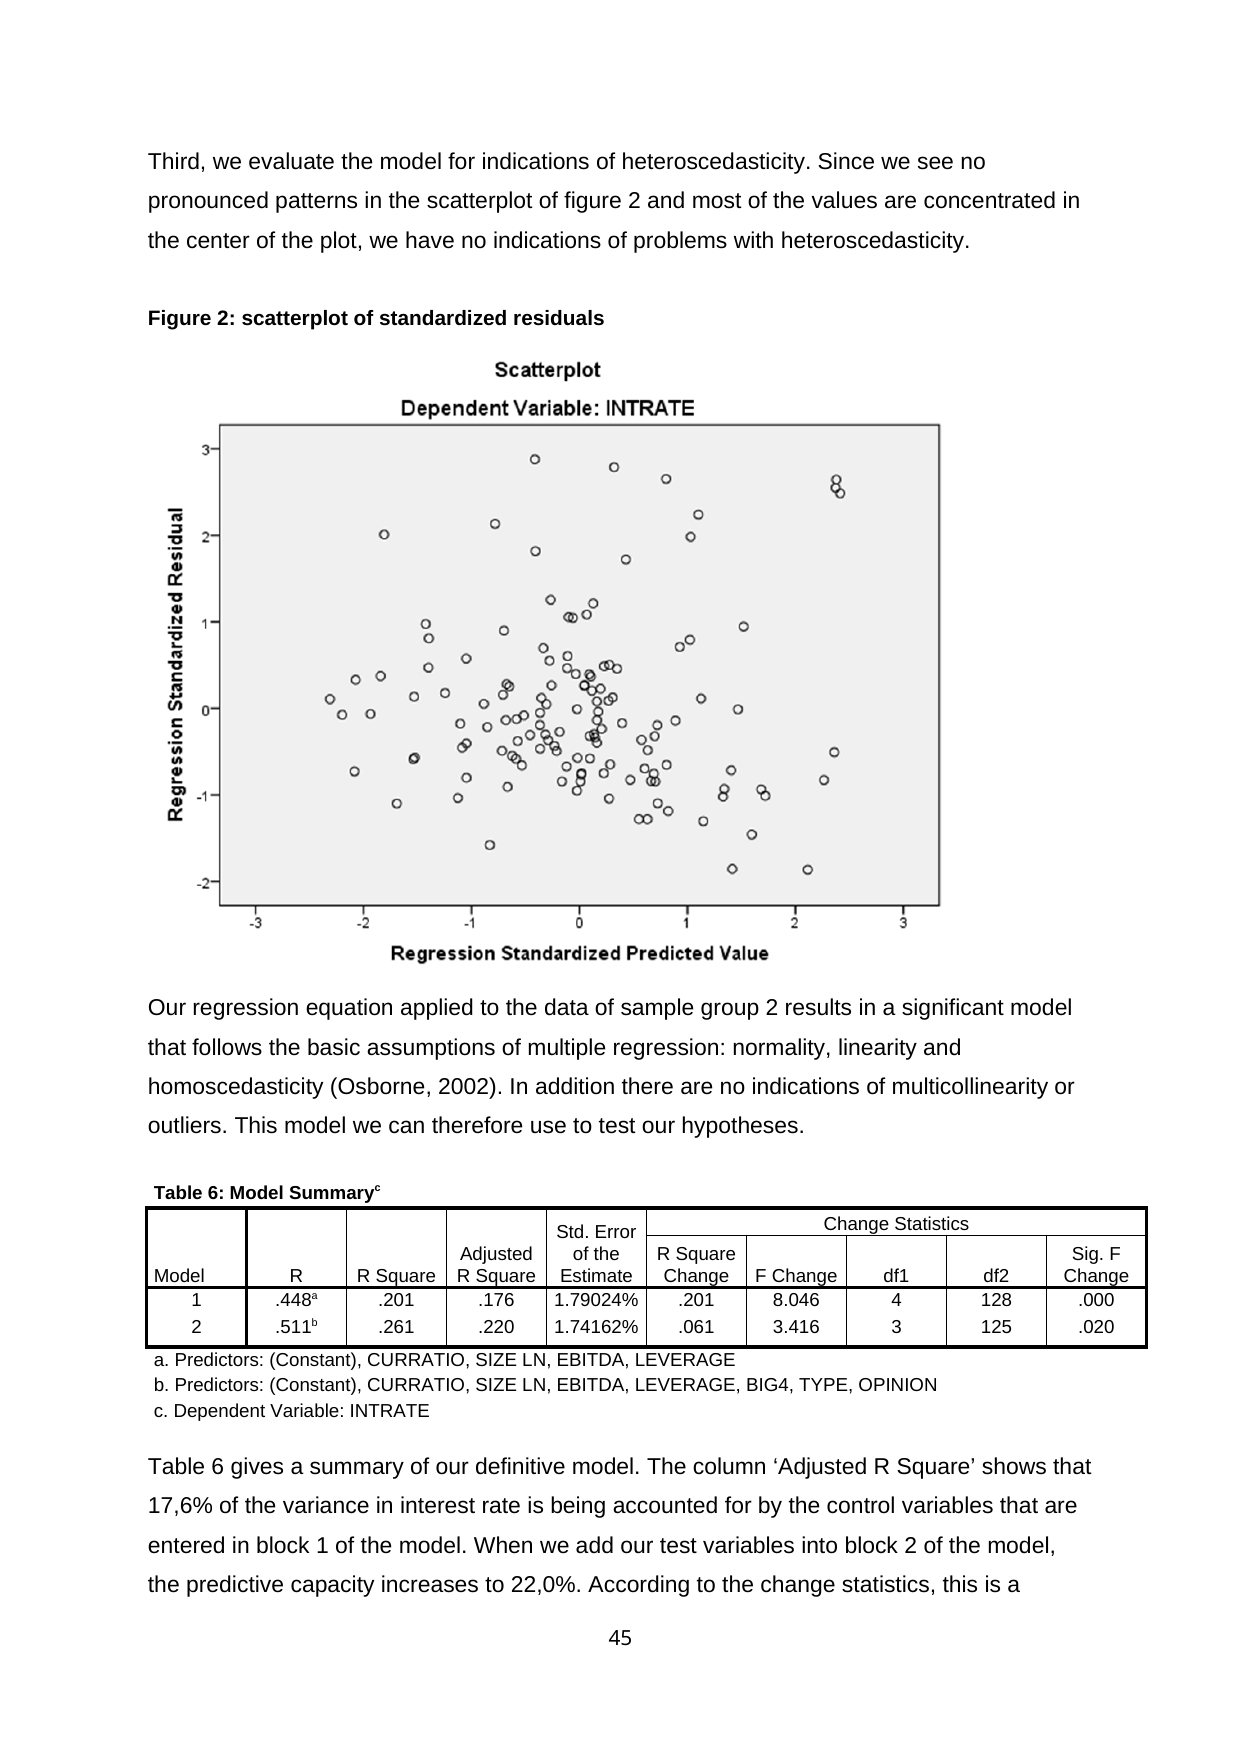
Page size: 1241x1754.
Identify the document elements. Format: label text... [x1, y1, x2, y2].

table_cell df2 [947, 1236, 1046, 1286]
table_cell F Change [747, 1236, 846, 1286]
table_cell 3.416 [747, 1316, 846, 1345]
table_cell c. Dependent Variable: INTRATE [146, 1400, 1146, 1427]
table_cell Change Statistics [647, 1210, 1145, 1234]
table_cell 125 [947, 1316, 1046, 1345]
table_cell R Square Change [647, 1236, 746, 1286]
table_cell 3 [847, 1316, 946, 1345]
table_cell .201 [347, 1289, 446, 1316]
table_cell .220 [447, 1316, 546, 1345]
table_cell Model [148, 1210, 245, 1286]
table_cell .061 [647, 1316, 746, 1345]
table_cell 128 [947, 1289, 1046, 1316]
text Figure 2: scatterplot of standardized residuals [148, 306, 1092, 329]
table_cell .448a [248, 1289, 346, 1316]
table_cell .176 [447, 1289, 546, 1316]
table_cell 1.74162% [547, 1316, 646, 1345]
text Our regression equation applied to the data of sample group 2 results in a significant model that follows the basic assumptions of multiple regression: normality, linearity and homoscedasticity (Osborne, 2002). In addition there are no indications of multicollinearity or outliers. This model we can therefore use to test our hypotheses. [148, 994, 1092, 1139]
table_cell 1 [148, 1289, 245, 1316]
table_cell Std. Error of the Estimate [547, 1210, 646, 1286]
table_cell R Square [347, 1210, 446, 1286]
text Third, we evaluate the model for indications of heteroscedasticity. Since we see no pronounced patterns in the scatterplot of figure 2 and most of the values are concentrated in the center of the plot, we have no indications of problems with heteroscedasticity. [148, 148, 1092, 253]
picture [147, 341, 947, 980]
table_cell 4 [847, 1289, 946, 1316]
table_cell .000 [1047, 1289, 1145, 1316]
table_cell 8.046 [747, 1289, 846, 1316]
table_cell R [248, 1210, 346, 1286]
table_cell Sig. F Change [1047, 1236, 1145, 1286]
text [148, 1453, 1092, 1598]
table_cell a. Predictors: (Constant), CURRATIO, SIZE LN, EBITDA, LEVERAGE [146, 1349, 1146, 1373]
table_cell df1 [847, 1236, 946, 1286]
table_cell .020 [1047, 1316, 1145, 1345]
table_cell .201 [647, 1289, 746, 1316]
table_header Table 6: Model Summaryc [146, 1178, 1146, 1206]
table_cell Adjusted R Square [447, 1210, 546, 1286]
table_cell .511b [248, 1316, 346, 1345]
table_cell b. Predictors: (Constant), CURRATIO, SIZE LN, EBITDA, LEVERAGE, BIG4, TYPE, OPINION [146, 1374, 1146, 1400]
table_cell 1.79024% [547, 1289, 646, 1316]
table_cell 2 [148, 1316, 245, 1345]
table_cell .261 [347, 1316, 446, 1345]
